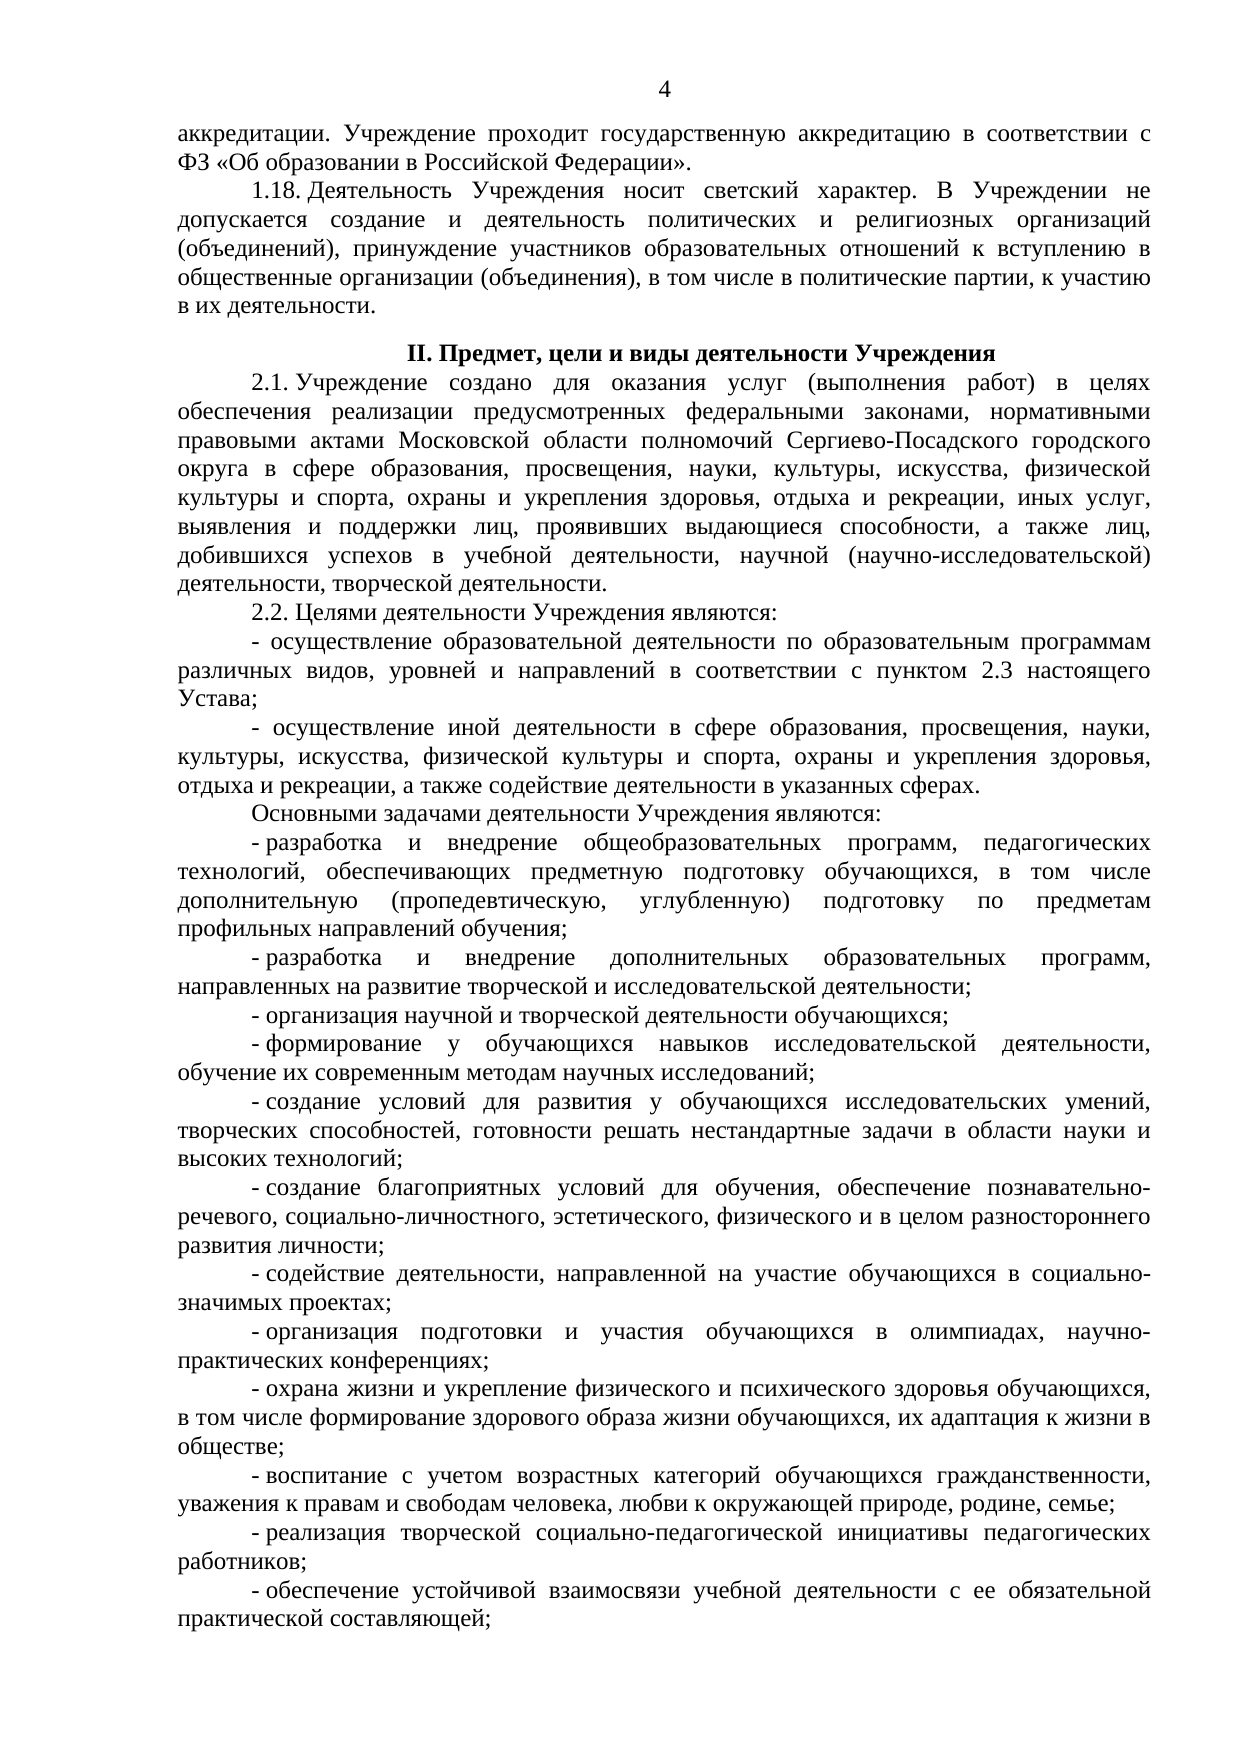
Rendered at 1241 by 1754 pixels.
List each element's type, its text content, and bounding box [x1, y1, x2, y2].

text - разработка и внедрение дополнительных образовательных программ, направленных на развитие творческой и исследовательской деятельности; [177, 942, 1152, 1000]
text - осуществление иной деятельности в сфере образования, просвещения, науки, культуры, искусства, физической культуры и спорта, охраны и укрепления здоровья, отдыха и рекреации, а также содействие деятельности в указанных сферах. [177, 712, 1152, 798]
text - осуществление образовательной деятельности по образовательным программам различных видов, уровней и направлений в соответствии с пунктом 2.3 настоящего Устава; [177, 626, 1152, 712]
text 1.18. Деятельность Учреждения носит светский характер. В Учреждении не допускается создание и деятельность политических и религиозных организаций (объединений), принуждение участников образовательных отношений к вступлению в общественные организации (объединения), в том числе в политические партии, к участию в их деятельности. [177, 176, 1152, 319]
text - воспитание с учетом возрастных категорий обучающихся гражданственности, уважения к правам и свободам человека, любви к окружающей природе, родине, семье; [177, 1460, 1152, 1517]
text - организация научной и творческой деятельности обучающихся; [177, 1000, 1152, 1028]
text - разработка и внедрение общеобразовательных программ, педагогических технологий, обеспечивающих предметную подготовку обучающихся, в том числе дополнительную (пропедевтическую, углубленную) подготовку по предметам профильных направлений обучения; [177, 827, 1152, 942]
text - формирование у обучающихся навыков исследовательской деятельности, обучение их современным методам научных исследований; [177, 1028, 1152, 1086]
text 2.1. Учреждение создано для оказания услуг (выполнения работ) в целях обеспечения реализации предусмотренных федеральными законами, нормативными правовыми актами Московской области полномочий Сергиево-Посадского городского округа в сфере образования, просвещения, науки, культуры, искусства, физической культуры и спорта, охраны и укрепления здоровья, отдыха и рекреации, иных услуг, выявления и поддержки лиц, проявивших выдающиеся способности, а также лиц, добившихся успехов в учебной деятельности, научной (научно-исследовательской) деятельности, творческой деятельности. [177, 367, 1152, 597]
text - организация подготовки и участия обучающихся в олимпиадах, научно-практических конференциях; [177, 1316, 1152, 1373]
text - охрана жизни и укрепление физического и психического здоровья обучающихся, в том числе формирование здорового образа жизни обучающихся, их адаптация к жизни в обществе; [177, 1373, 1152, 1460]
text - создание благоприятных условий для обучения, обеспечение познавательно-речевого, социально-личностного, эстетического, физического и в целом разностороннего развития личности; [177, 1172, 1152, 1258]
text - реализация творческой социально-педагогической инициативы педагогических работников; [177, 1517, 1152, 1575]
text 2.2. Целями деятельности Учреждения являются: [177, 597, 1152, 626]
text Основными задачами деятельности Учреждения являются: [177, 798, 1152, 827]
text - обеспечение устойчивой взаимосвязи учебной деятельности с ее обязательной практической составляющей; [177, 1575, 1152, 1632]
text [177, 118, 1152, 176]
text - создание условий для развития у обучающихся исследовательских умений, творческих способностей, готовности решать нестандартные задачи в области науки и высоких технологий; [177, 1086, 1152, 1172]
text - содействие деятельности, направленной на участие обучающихся в социально-значимых проектах; [177, 1258, 1152, 1316]
text II. Предмет, цели и виды деятельности Учреждения [177, 338, 1152, 367]
